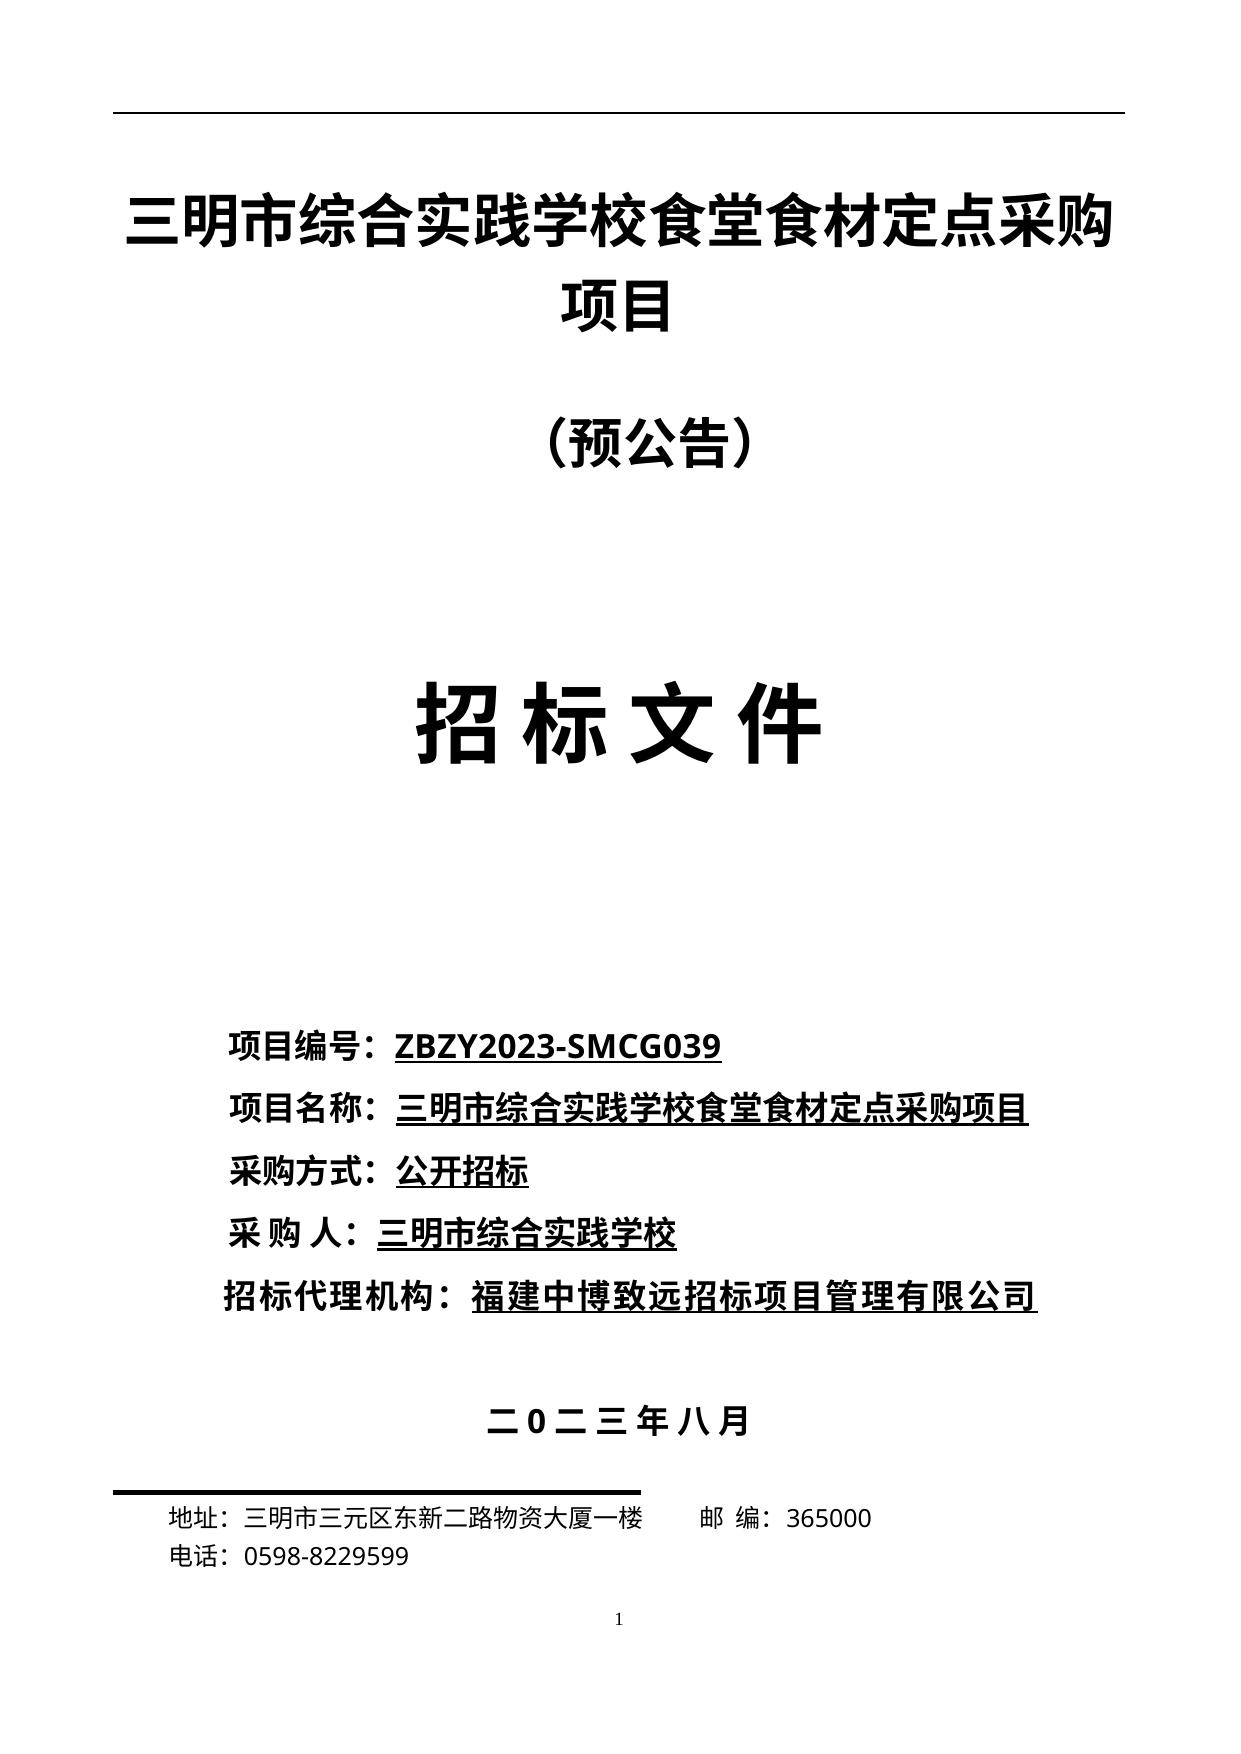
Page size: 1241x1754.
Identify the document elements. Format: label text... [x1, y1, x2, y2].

text 二 0 二 三 年 八 月 [112, 1383, 1125, 1446]
text 采 购 人：三明市综合实践学校 [112, 1196, 1178, 1258]
text 电话：0598-8229599 [112, 1535, 1125, 1573]
text 项目名称：三明市综合实践学校食堂食材定点采购项目 [229, 1071, 1204, 1133]
text 项目编号：ZBZY2023-SMCG039 [112, 1008, 1125, 1071]
text （预公告） [112, 401, 1125, 479]
text 地址：三明市三元区东新二路物资大厦一楼 邮 编：365000 [112, 1498, 1125, 1535]
text 招标代理机构：福建中博致远招标项目管理有限公司 [112, 1258, 1178, 1321]
text 采购方式：公开招标 [229, 1133, 1204, 1196]
text 招 标 文 件 [112, 655, 1125, 781]
text 三明市综合实践学校食堂食材定点采购项目 [112, 150, 1125, 344]
